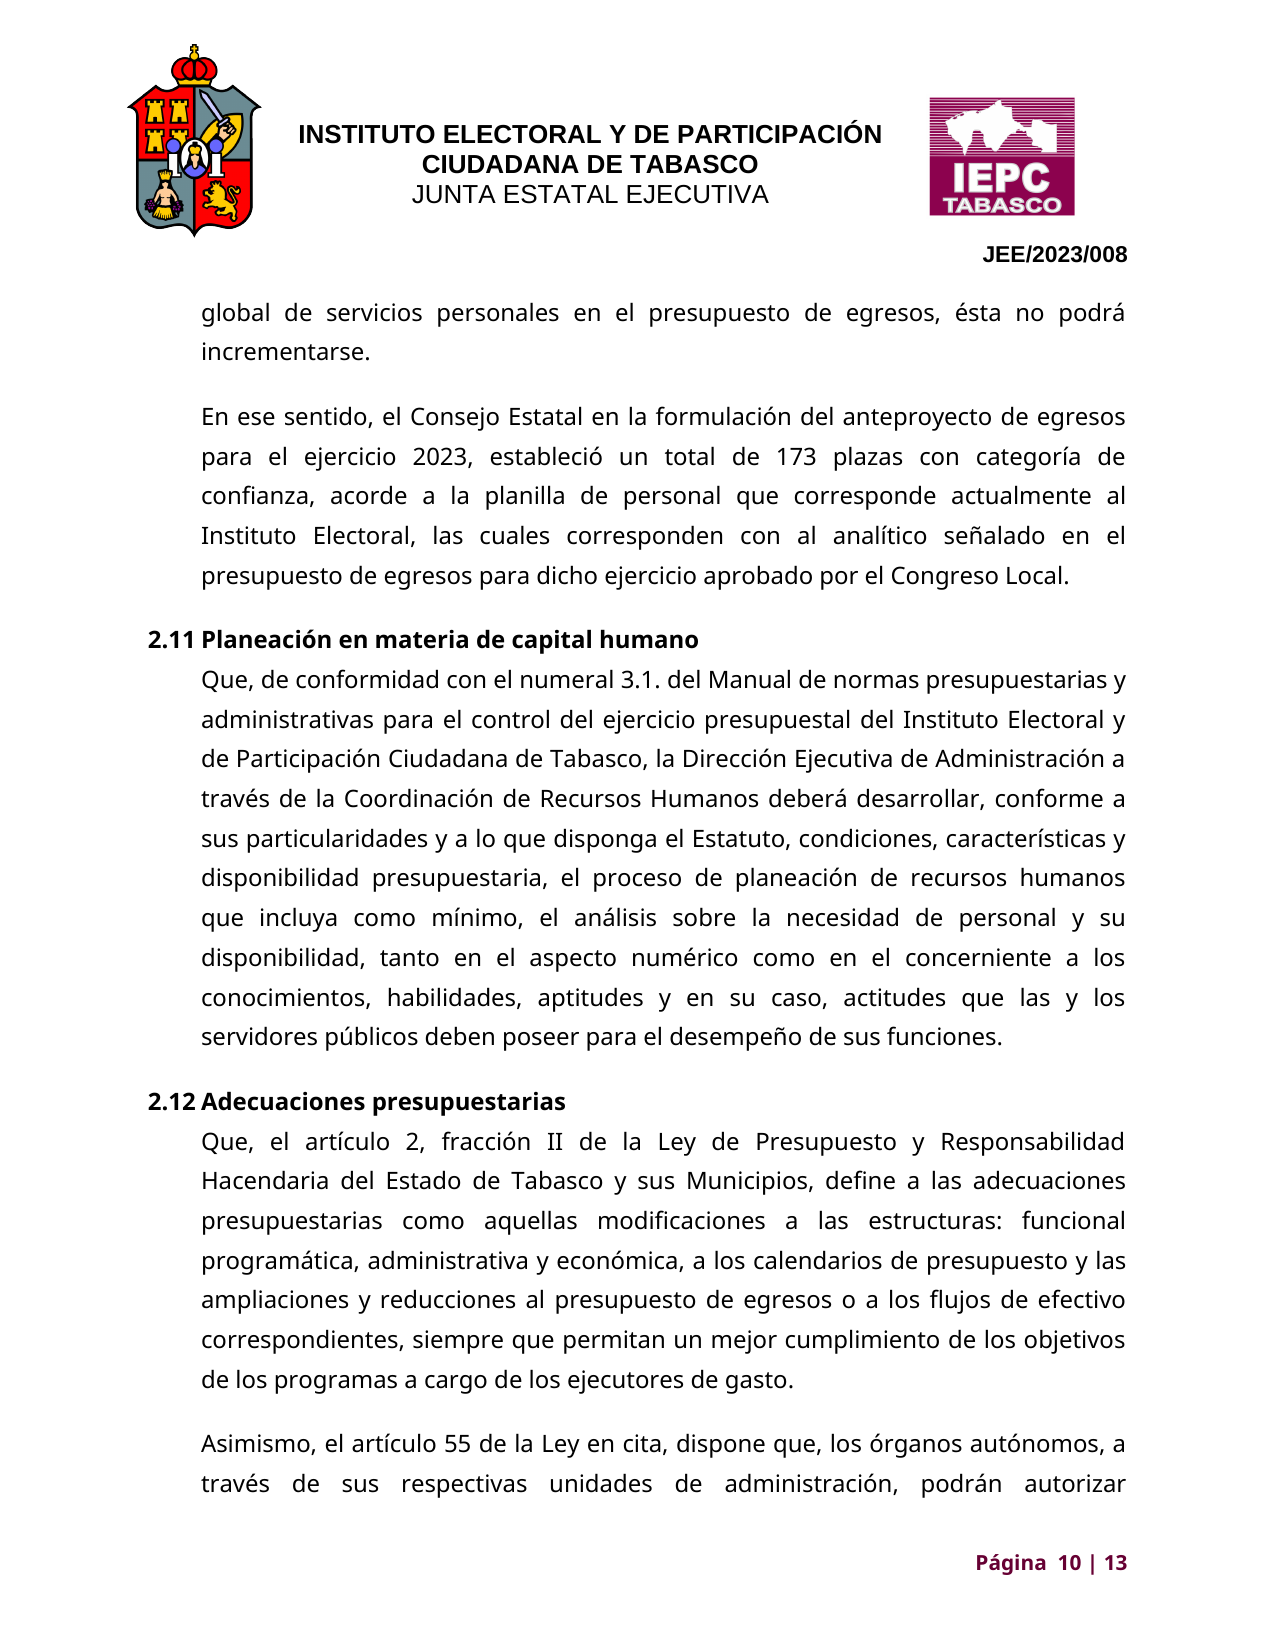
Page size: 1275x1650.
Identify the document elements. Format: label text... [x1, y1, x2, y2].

subtitle Adecuaciones presupuestarias [148, 1085, 1127, 1117]
subtitle Planeación en materia de capital humano [148, 623, 1127, 656]
picture [117, 44, 266, 241]
picture [926, 94, 1078, 219]
text En ese sentido, el Consejo Estatal en la formulación del anteproyecto de egresos para el ejercicio 2023, estableció un total de 173 plazas con categoría de confianza, acorde a la planilla de personal que corresponde actualmente al Instituto Electoral, las cuales corresponden con al analítico señalado en el presupuesto de egresos para dicho ejercicio aprobado por el Congreso Local. [201, 400, 1127, 591]
text Que, de conformidad con el numeral 3.1. del Manual de normas presupuestarias y administrativas para el control del ejercicio presupuestal del Instituto Electoral y de Participación Ciudadana de Tabasco, la Dirección Ejecutiva de Administración a través de la Coordinación de Recursos Humanos deberá desarrollar, conforme a sus particularidades y a lo que disponga el Estatuto, condiciones, características y disponibilidad presupuestaria, el proceso de planeación de recursos humanos que incluya como mínimo, el análisis sobre la necesidad de personal y su disponibilidad, tanto en el aspecto numérico como en el concerniente a los conocimientos, habilidades, aptitudes y en su caso, actitudes que las y los servidores públicos deben poseer para el desempeño de sus funciones. [201, 663, 1127, 1053]
text Que, el artículo 2, fracción II de la Ley de Presupuesto y Responsabilidad Hacendaria del Estado de Tabasco y sus Municipios, define a las adecuaciones presupuestarias como aquellas modificaciones a las estructuras: funcional programática, administrativa y económica, a los calendarios de presupuesto y las ampliaciones y reducciones al presupuesto de egresos o a los flujos de efectivo correspondientes, siempre que permitan un mejor cumplimiento de los objetivos de los programas a cargo de los ejecutores de gasto. [201, 1124, 1127, 1395]
